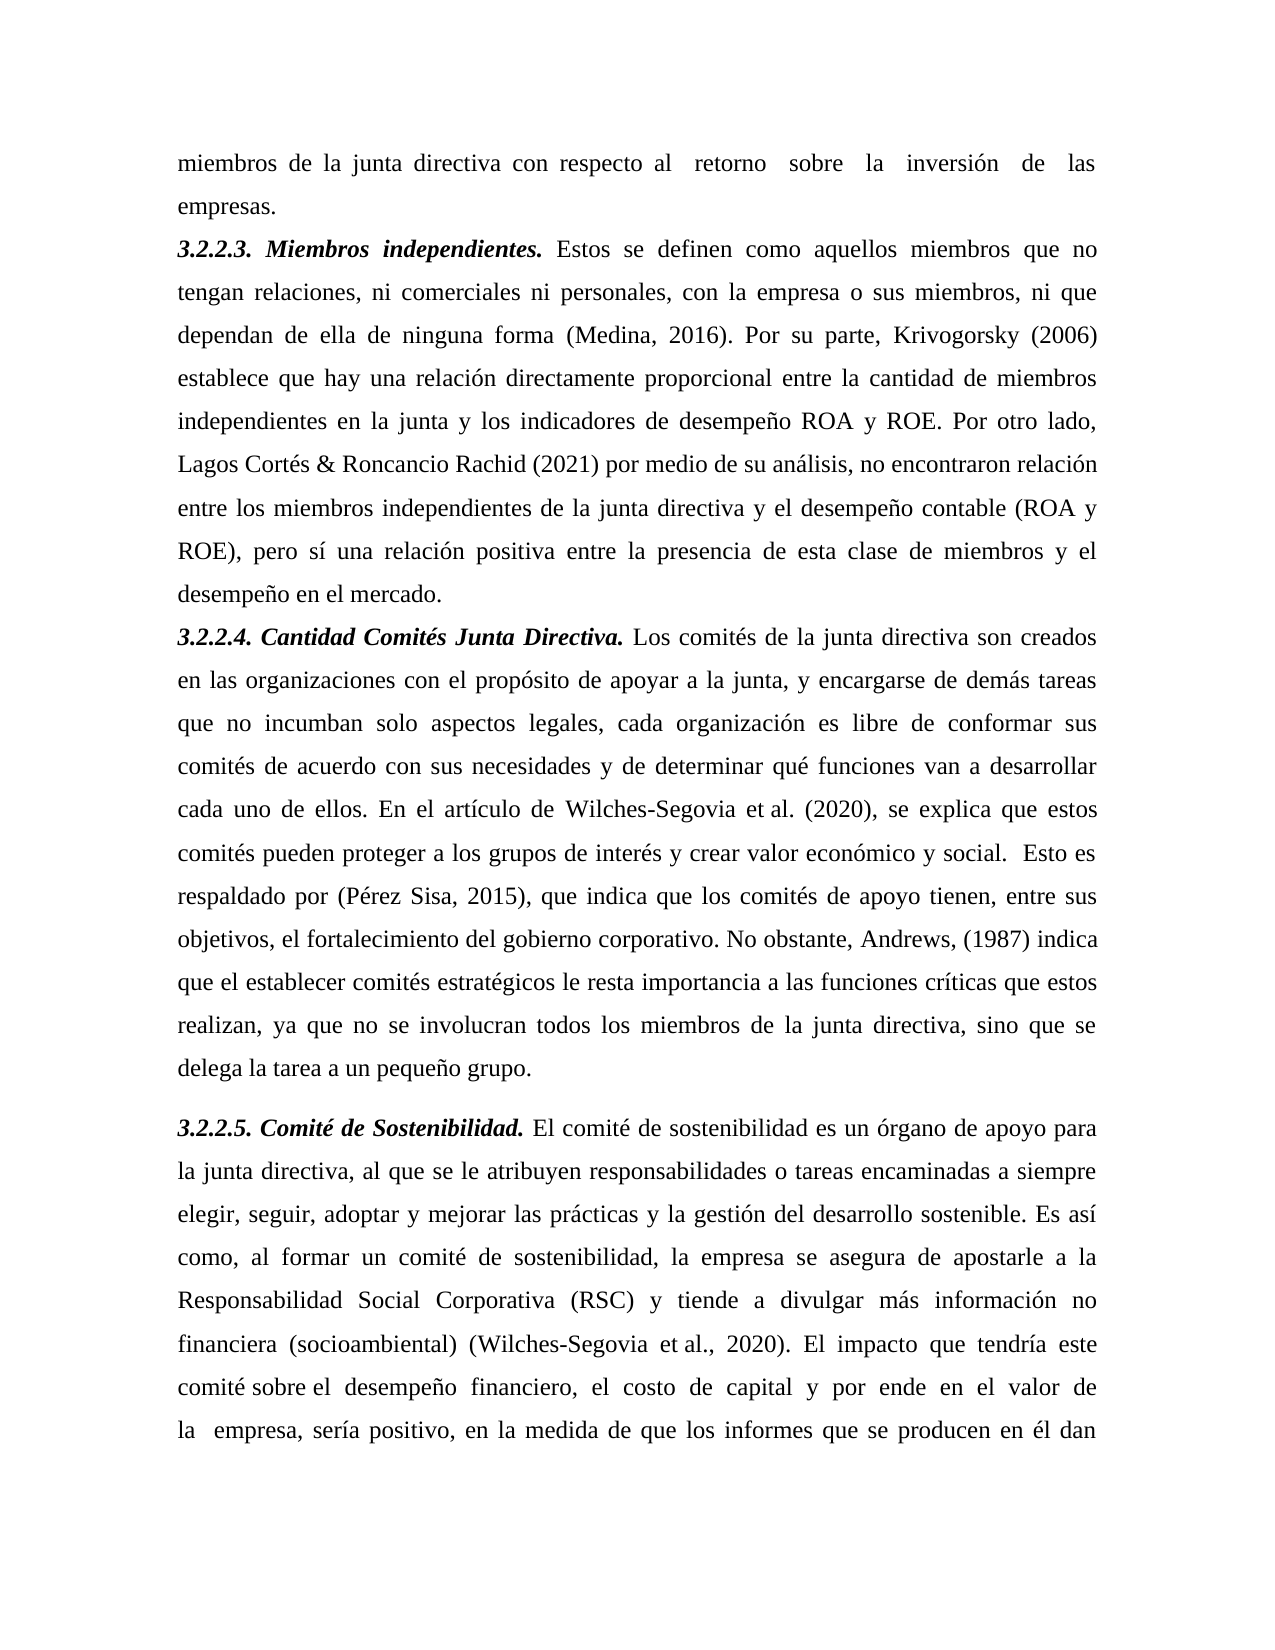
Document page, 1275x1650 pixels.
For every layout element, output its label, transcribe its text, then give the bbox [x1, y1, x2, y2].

text 3.2.2.3. Miembros independientes. Estos se definen como aquellos miembros que no tengan relaciones, ni comerciales ni personales, con la empresa o sus miembros, ni que dependan de ella de ninguna forma (Medina, 2016). Por su parte, Krivogorsky (2006) establece que hay una relación directamente proporcional entre la cantidad de miembros independientes en la junta y los indicadores de desempeño ROA y ROE. Por otro lado, Lagos Cortés & Roncancio Rachid (2021) por medio de su análisis, no encontraron relación entre los miembros independientes de la junta directiva y el desempeño contable (ROA y ROE), pero sí una relación positiva entre la presencia de esta clase de miembros y el desempeño en el mercado. [177, 234, 1098, 608]
text 3.2.2.4. Cantidad Comités Junta Directiva. Los comités de la junta directiva son creados en las organizaciones con el propósito de apoyar a la junta, y encargarse de demás tareas que no incumban solo aspectos legales, cada organización es libre de conformar sus comités de acuerdo con sus necesidades y de determinar qué funciones van a desarrollar cada uno de ellos. En el artículo de Wilches-Segovia et al. (2020), se explica que estos comités pueden proteger a los grupos de interés y crear valor económico y social. Esto es respaldado por (Pérez Sisa, 2015), que indica que los comités de apoyo tienen, entre sus objetivos, el fortalecimiento del gobierno corporativo. No obstante, Andrews, (1987) indica que el establecer comités estratégicos le resta importancia a las funciones críticas que estos realizan, ya que no se involucran todos los miembros de la junta directiva, sino que se delega la tarea a un pequeño grupo. [177, 622, 1098, 1082]
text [177, 148, 1098, 219]
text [177, 1113, 1098, 1444]
